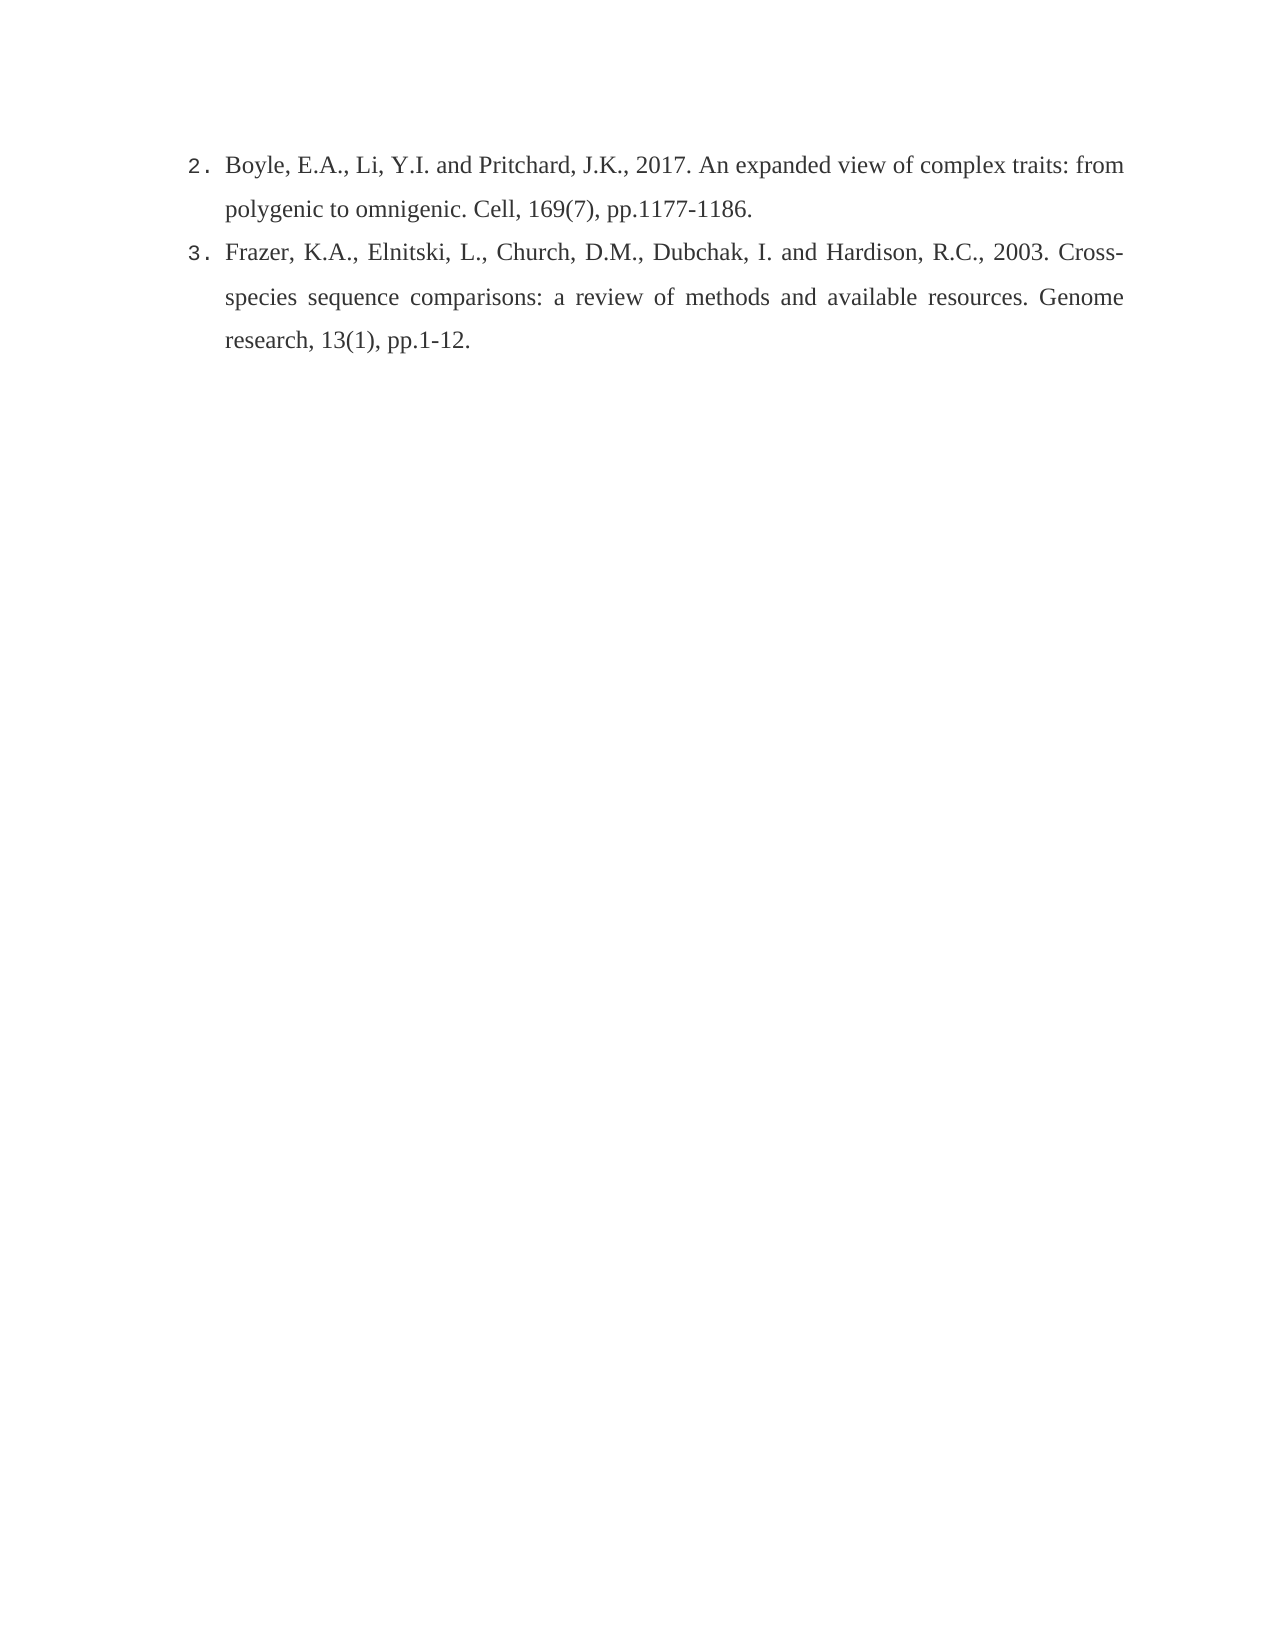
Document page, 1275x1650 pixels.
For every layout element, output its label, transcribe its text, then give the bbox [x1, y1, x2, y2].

list Frazer, K.A., Elnitski, L., Church, D.M., Dubchak, I. and Hardison, R.C., 2003. Cross-species sequence comparisons: a review of methods and available resources. Genome research, 13(1), pp.1-12. [187, 237, 1125, 353]
list Boyle, E.A., Li, Y.I. and Pritchard, J.K., 2017. An expanded view of complex traits: from polygenic to omnigenic. Cell, 169(7), pp.1177-1186. [187, 150, 1125, 223]
